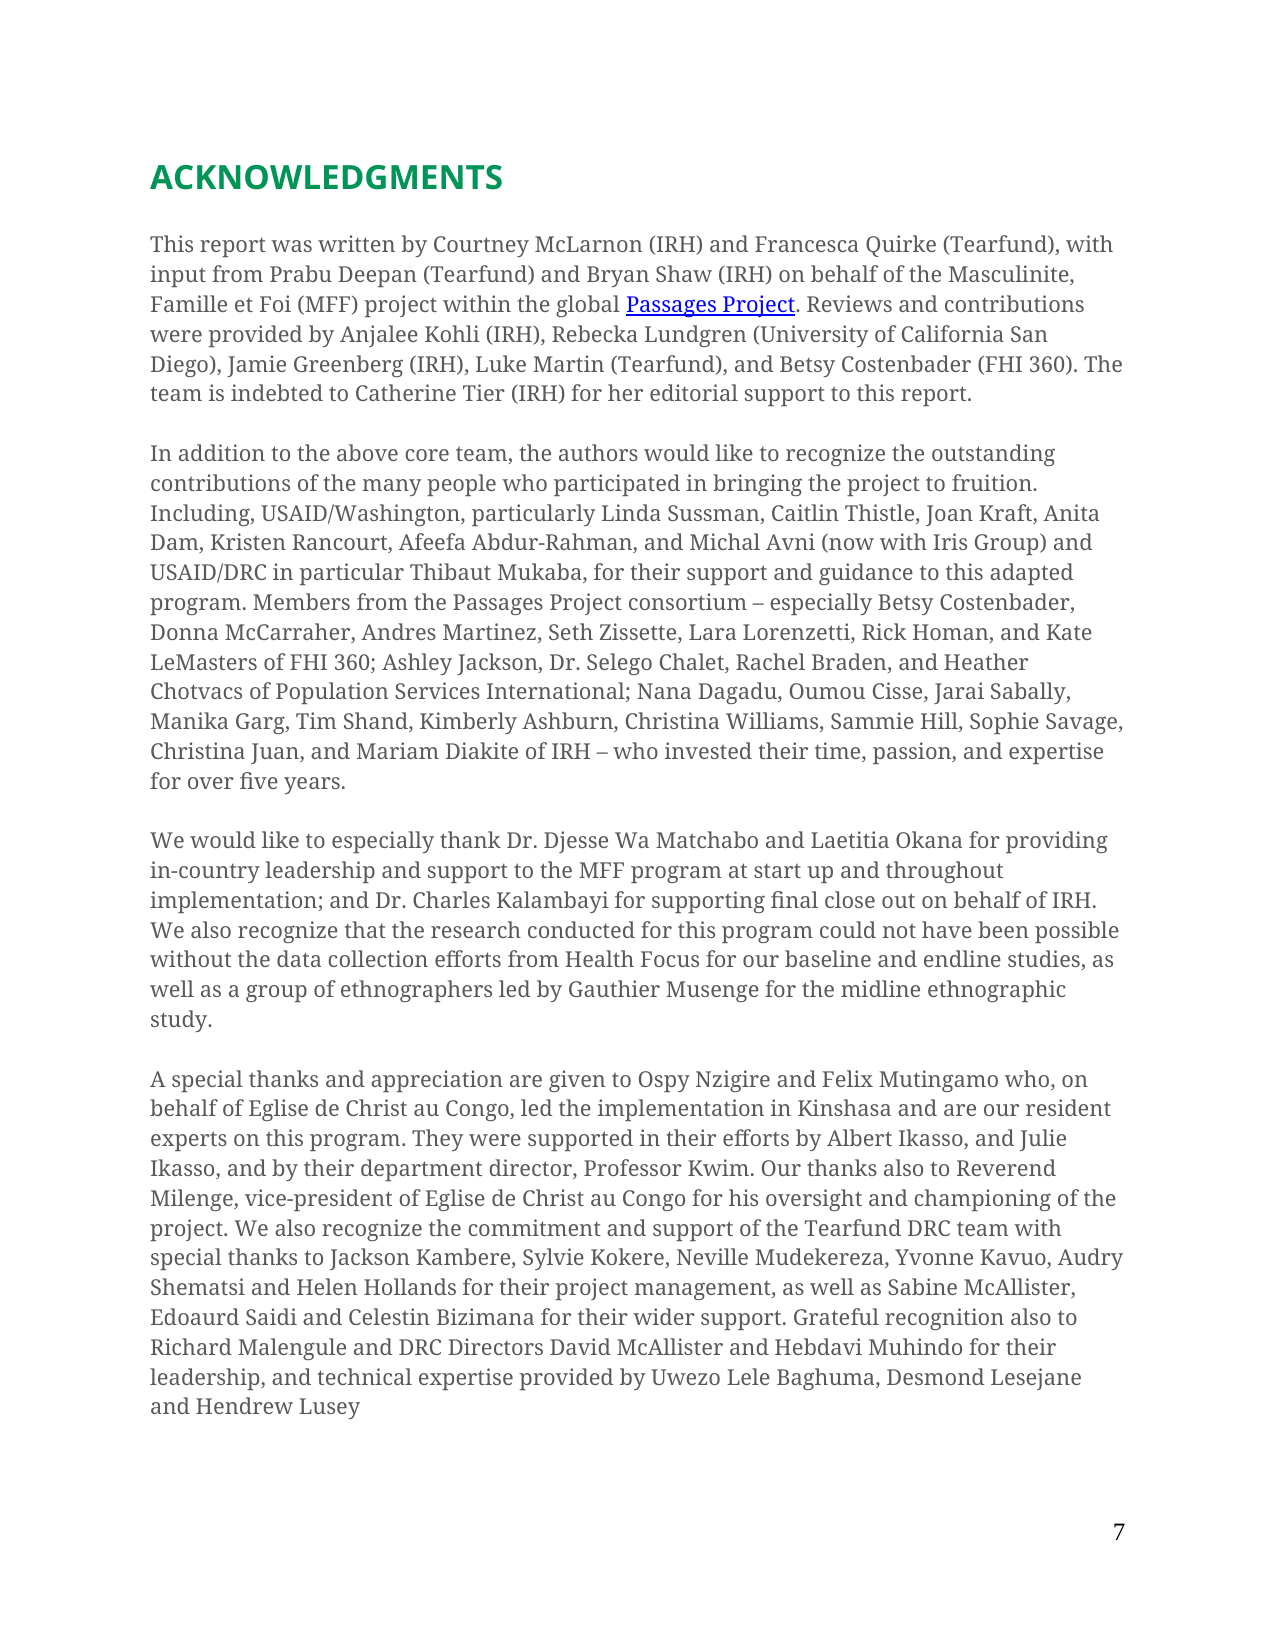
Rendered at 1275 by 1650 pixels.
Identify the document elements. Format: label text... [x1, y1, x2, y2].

subtitle ACKNOWLEDGMENTS [150, 154, 1125, 199]
text A special thanks and appreciation are given to Ospy Nzigire and Felix Mutingamo who, on behalf of Eglise de Christ au Congo, led the implementation in Kinshasa and are our resident experts on this program. They were supported in their efforts by Albert Ikasso, and Julie Ikasso, and by their department director, Professor Kwim. Our thanks also to Reverend Milenge, vice-president of Eglise de Christ au Congo for his oversight and championing of the project. We also recognize the commitment and support of the Tearfund DRC team with special thanks to Jackson Kambere, Sylvie Kokere, Neville Mudekereza, Yvonne Kavuo, Audry Shematsi and Helen Hollands for their project management, as well as Sabine McAllister, Edoaurd Saidi and Celestin Bizimana for their wider support. Grateful recognition also to Richard Malengule and DRC Directors David McAllister and Hebdavi Muhindo for their leadership, and technical expertise provided by Uwezo Lele Baghuma, Desmond Lesejane and Hendrew Lusey [150, 1063, 1125, 1421]
text This report was written by Courtney McLarnon (IRH) and Francesca Quirke (Tearfund), with input from Prabu Deepan (Tearfund) and Bryan Shaw (IRH) on behalf of the Masculinite, Famille et Foi (MFF) project within the global Passages Project. Reviews and contributions were provided by Anjalee Kohli (IRH), Rebecka Lundgren (University of California San Diego), Jamie Greenberg (IRH), Luke Martin (Tearfund), and Betsy Costenbader (FHI 360). The team is indebted to Catherine Tier (IRH) for her editorial support to this report. [150, 229, 1125, 408]
text In addition to the above core team, the authors would like to recognize the outstanding contributions of the many people who participated in bringing the project to fruition. Including, USAID/Washington, particularly Linda Sussman, Caitlin Thistle, Joan Kraft, Anita Dam, Kristen Rancourt, Afeefa Abdur-Rahman, and Michal Avni (now with Iris Group) and USAID/DRC in particular Thibaut Mukaba, for their support and guidance to this adapted program. Members from the Passages Project consortium – especially Betsy Costenbader, Donna McCarraher, Andres Martinez, Seth Zissette, Lara Lorenzetti, Rick Homan, and Kate LeMasters of FHI 360; Ashley Jackson, Dr. Selego Chalet, Rachel Braden, and Heather Chotvacs of Population Services International; Nana Dagadu, Oumou Cisse, Jarai Sabally, Manika Garg, Tim Shand, Kimberly Ashburn, Christina Williams, Sammie Hill, Sophie Savage, Christina Juan, and Mariam Diakite of IRH – who invested their time, passion, and expertise for over five years. [150, 438, 1125, 795]
text We would like to especially thank Dr. Djesse Wa Matchabo and Laetitia Okana for providing in-country leadership and support to the MFF program at start up and throughout implementation; and Dr. Charles Kalambayi for supporting final close out on behalf of IRH. We also recognize that the research conducted for this program could not have been possible without the data collection efforts from Health Focus for our baseline and endline studies, as well as a group of ethnographers led by Gauthier Musenge for the midline ethnographic study. [150, 825, 1125, 1034]
